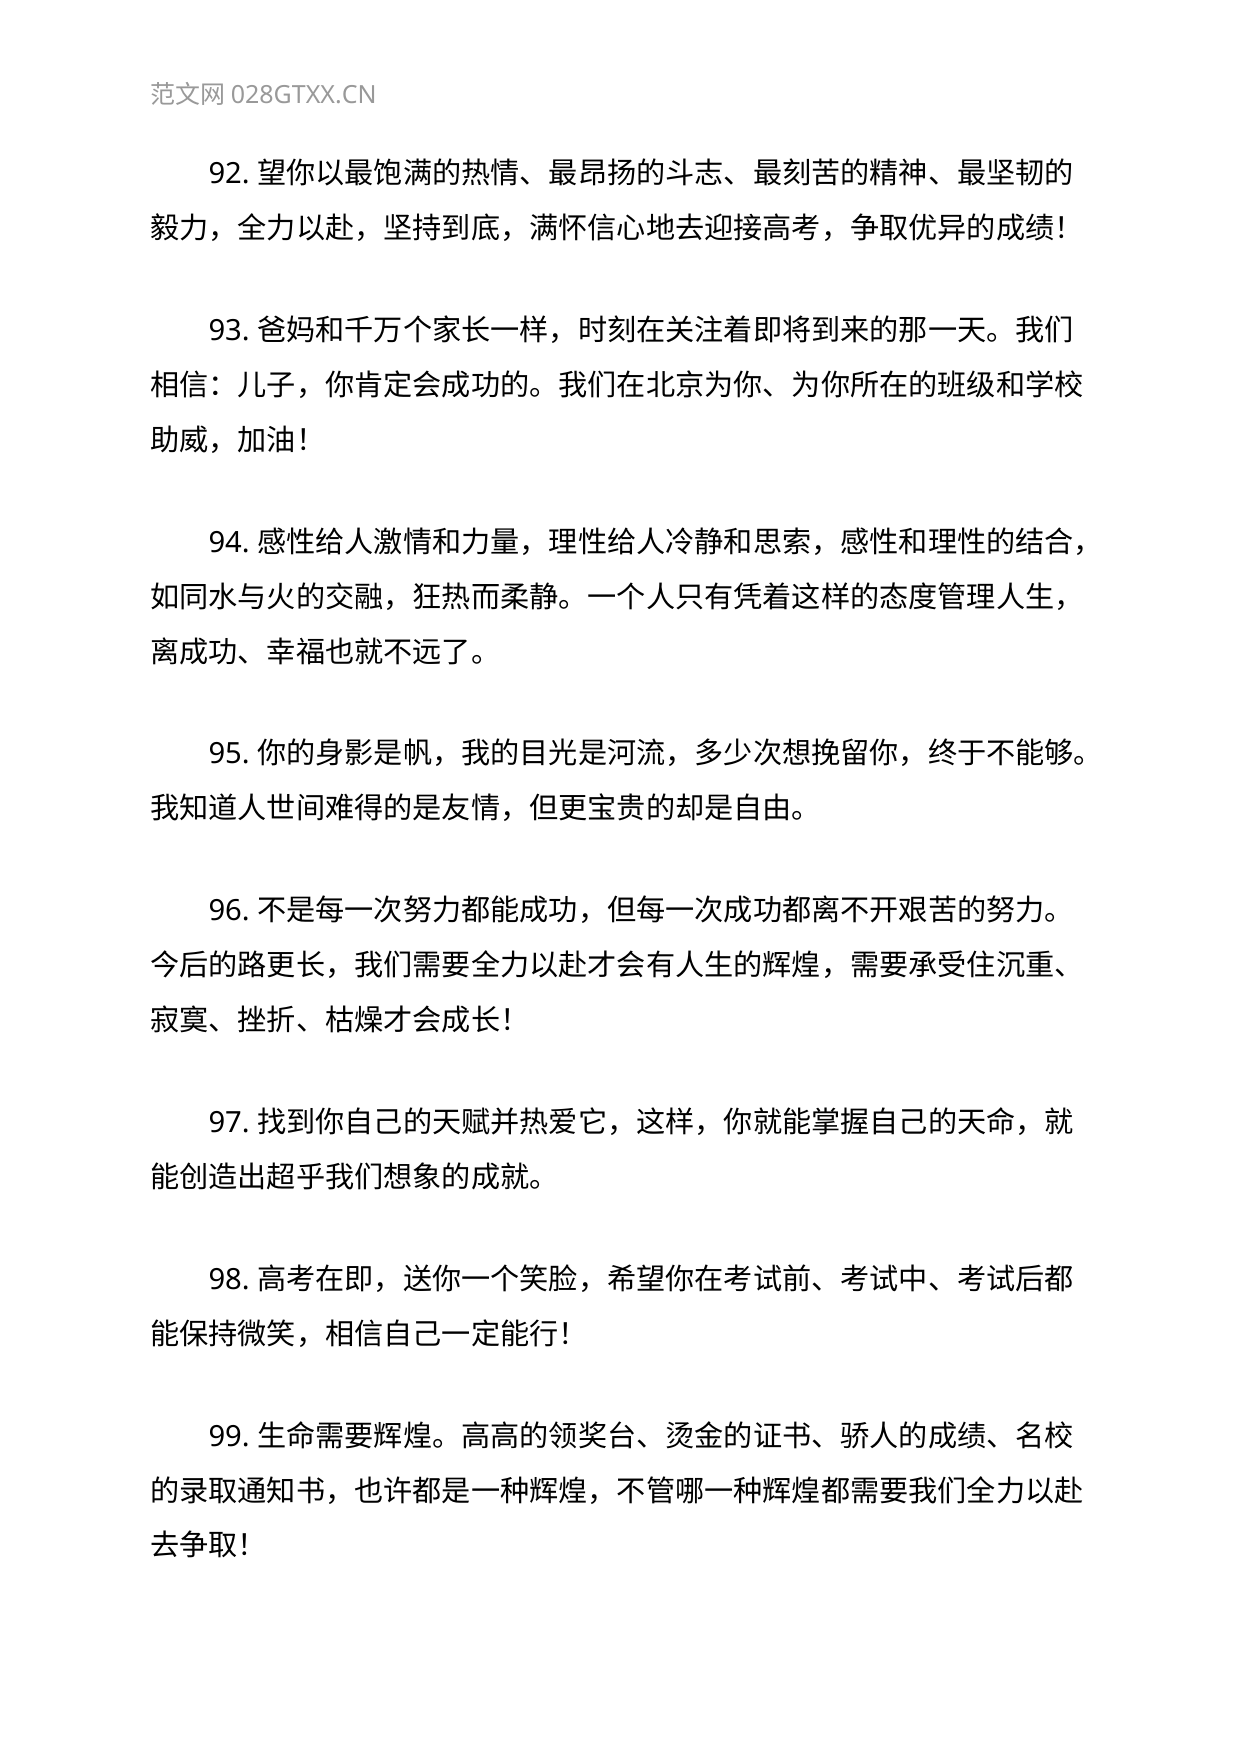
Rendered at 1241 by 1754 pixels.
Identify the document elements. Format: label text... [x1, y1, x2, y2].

text 93. 爸妈和千万个家长一样，时刻在关注着即将到来的那一天。我们相信：儿子，你肯定会成功的。我们在北京为你、为你所在的班级和学校助威，加油！ [150, 307, 1090, 459]
text 96. 不是每一次努力都能成功，但每一次成功都离不开艰苦的努力。今后的路更长，我们需要全力以赴才会有人生的辉煌，需要承受住沉重、寂寞、挫折、枯燥才会成长！ [150, 887, 1090, 1039]
text 97. 找到你自己的天赋并热爱它，这样，你就能掌握自己的天命，就能创造出超乎我们想象的成就。 [150, 1098, 1090, 1196]
text 94. 感性给人激情和力量，理性给人冷静和思索，感性和理性的结合，如同水与火的交融，狂热而柔静。一个人只有凭着这样的态度管理人生，离成功、幸福也就不远了。 [150, 518, 1090, 671]
text 99. 生命需要辉煌。高高的领奖台、烫金的证书、骄人的成绩、名校的录取通知书，也许都是一种辉煌，不管哪一种辉煌都需要我们全力以赴去争取！ [150, 1412, 1090, 1564]
text 98. 高考在即，送你一个笑脸，希望你在考试前、考试中、考试后都能保持微笑，相信自己一定能行！ [150, 1255, 1090, 1353]
text 92. 望你以最饱满的热情、最昂扬的斗志、最刻苦的精神、最坚韧的毅力，全力以赴，坚持到底，满怀信心地去迎接高考，争取优异的成绩！ [150, 150, 1090, 247]
text 95. 你的身影是帆，我的目光是河流，多少次想挽留你，终于不能够。我知道人世间难得的是友情，但更宝贵的却是自由。 [150, 730, 1090, 827]
